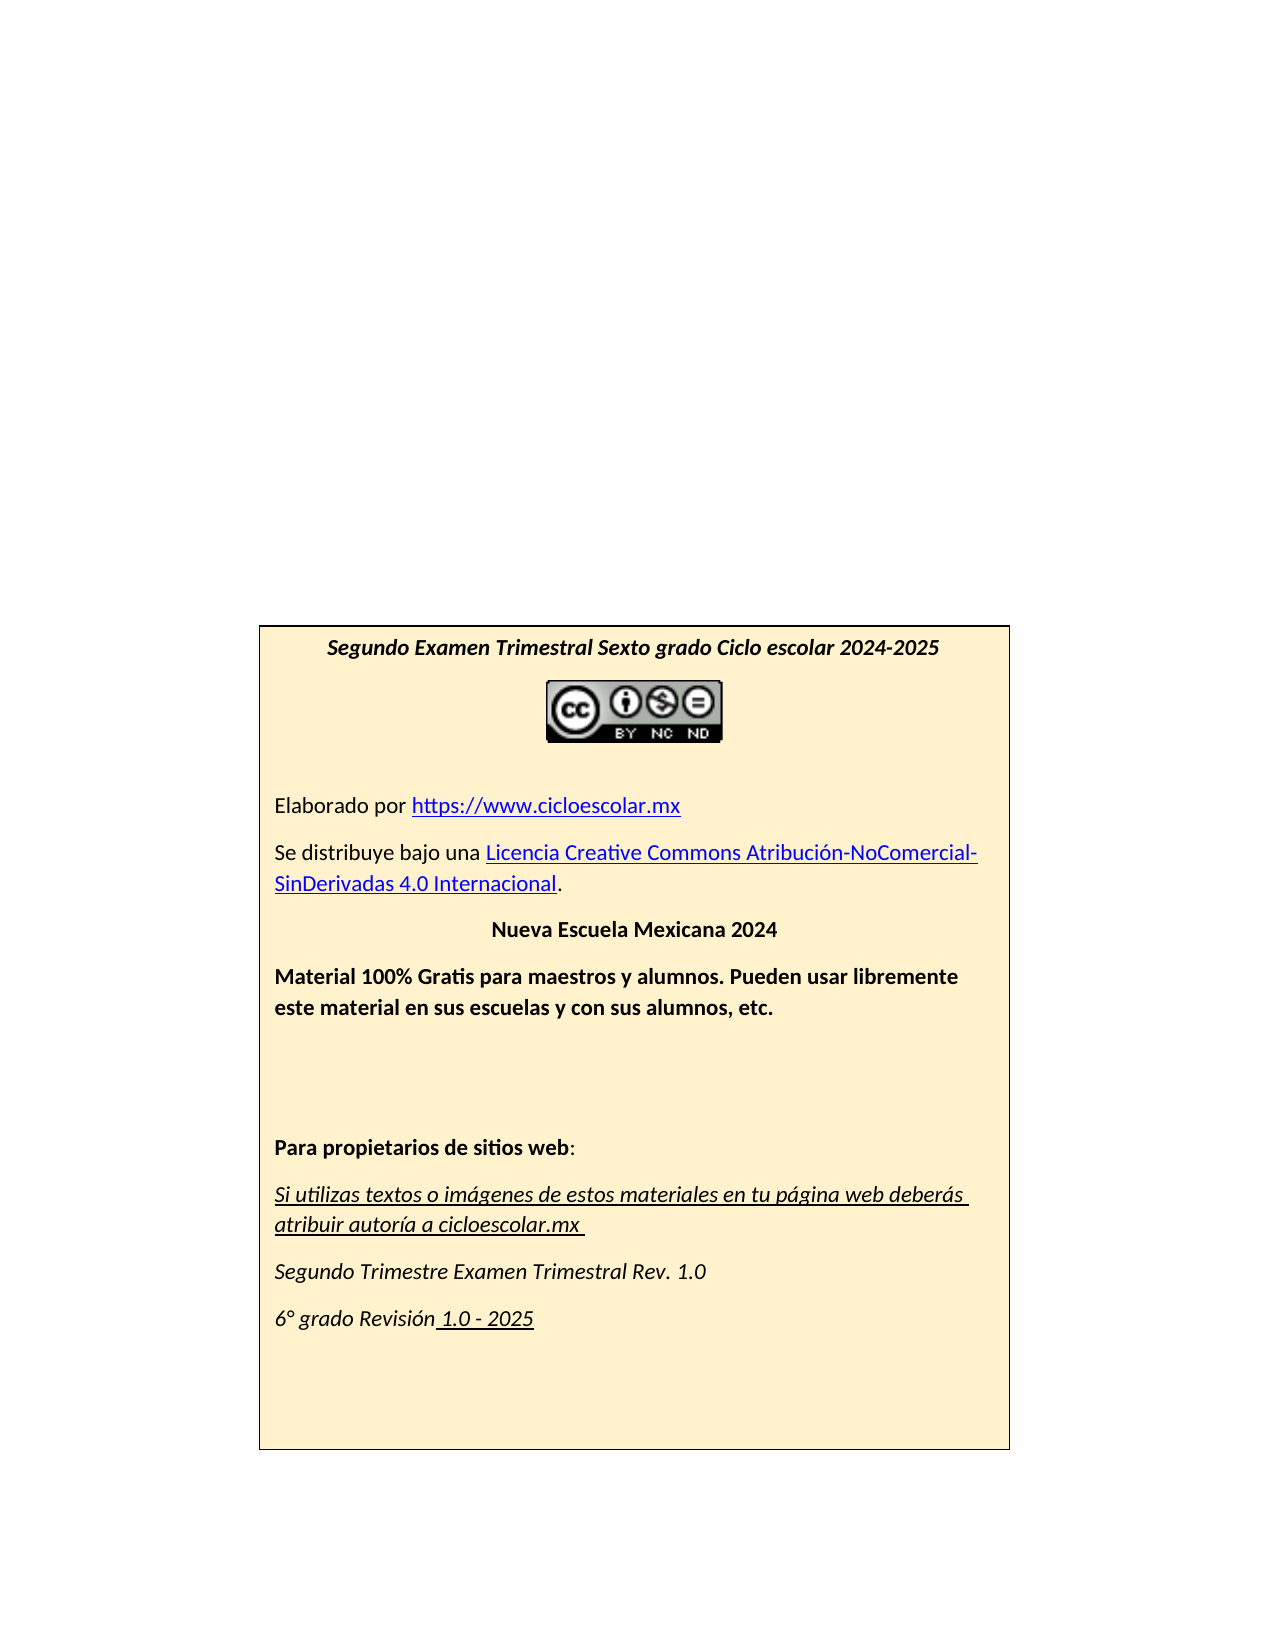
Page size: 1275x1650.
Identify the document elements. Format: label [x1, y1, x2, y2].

picture [546, 680, 723, 743]
